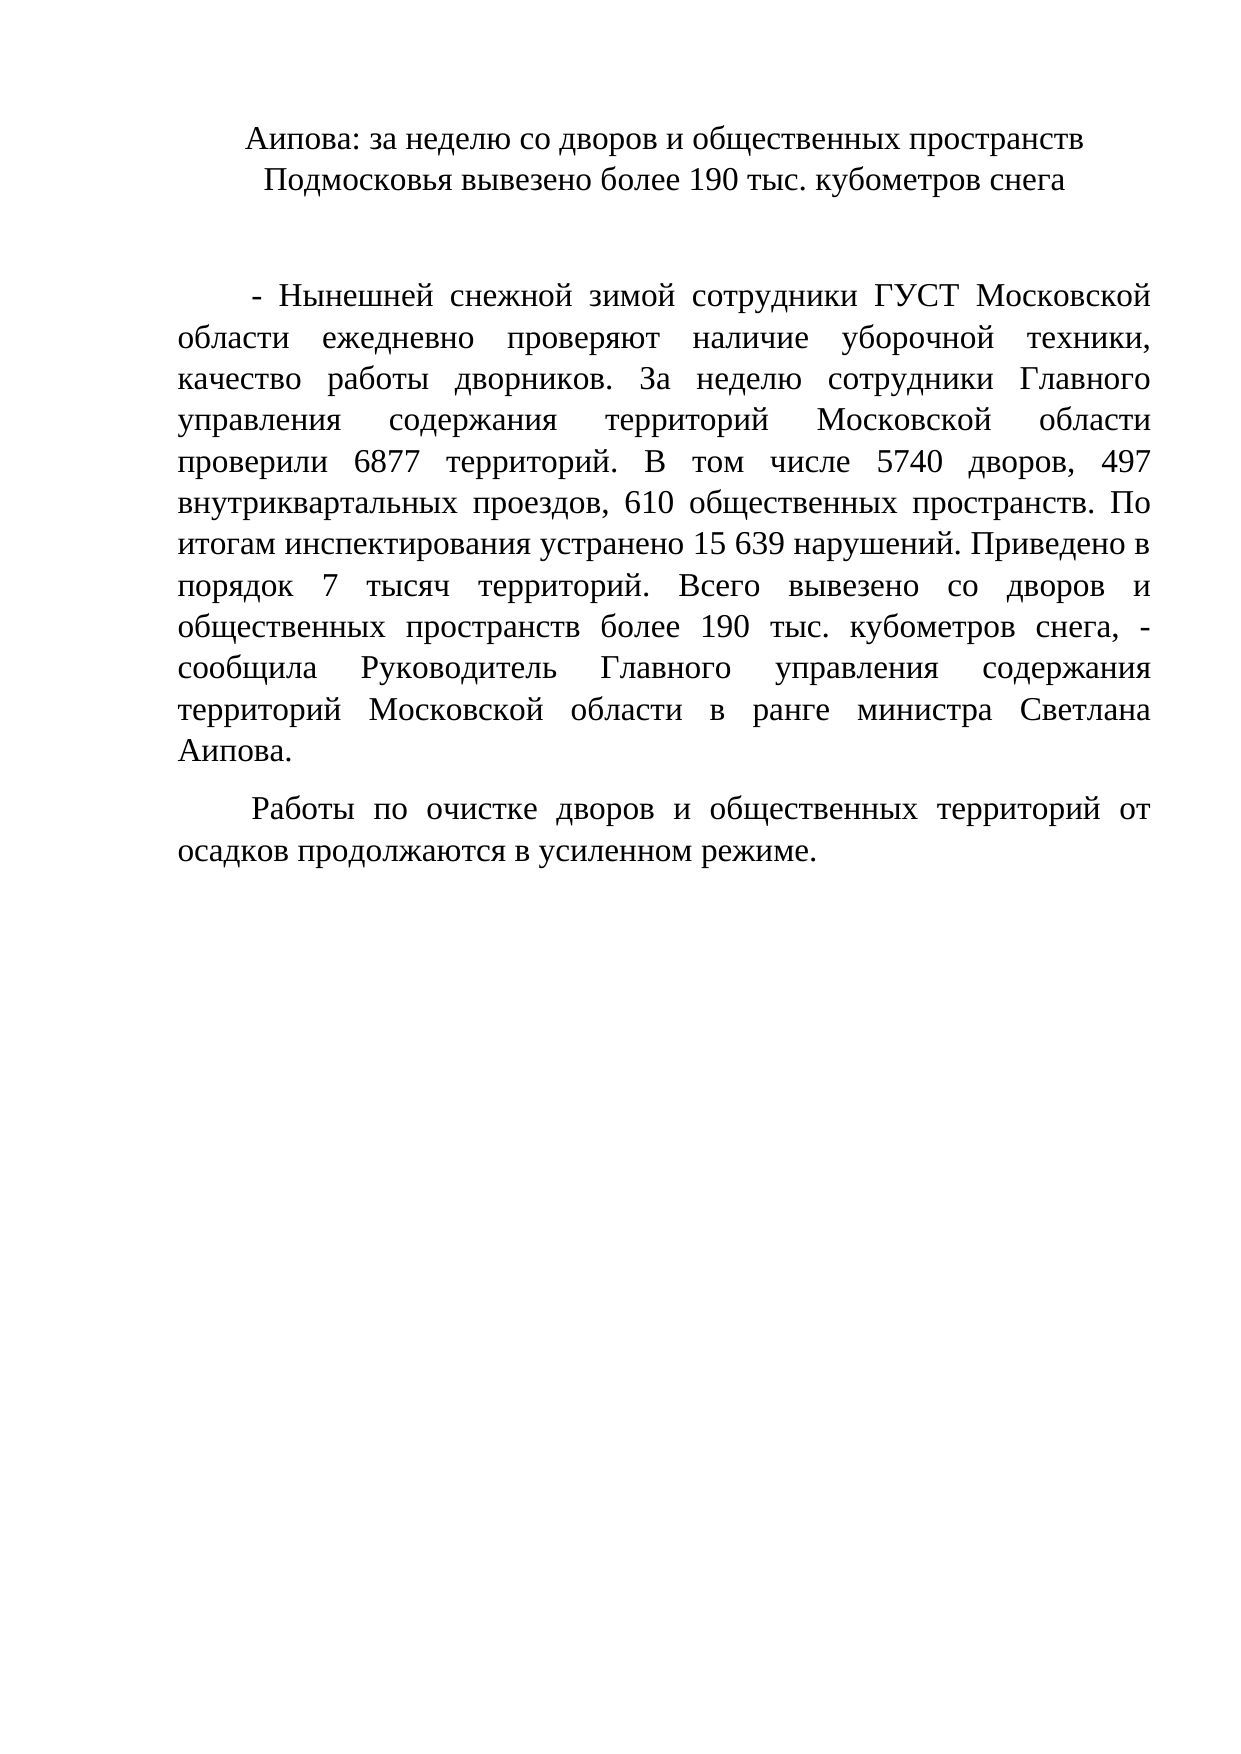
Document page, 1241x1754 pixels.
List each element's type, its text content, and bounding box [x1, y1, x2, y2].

text - Нынешней снежной зимой сотрудники ГУСТ Московской области ежедневно проверяют наличие уборочной техники, качество работы дворников. За неделю сотрудники Главного управления содержания территорий Московской области проверили 6877 территорий. В том числе 5740 дворов, 497 внутриквартальных проездов, 610 общественных пространств. По итогам инспектирования устранено 15 639 нарушений. Приведено в порядок 7 тысяч территорий. Всего вывезено со дворов и общественных пространств более 190 тыс. кубометров снега, - сообщила Руководитель Главного управления содержания территорий Московской области в ранге министра Светлана Аипова. [177, 276, 1152, 769]
text Работы по очистке дворов и общественных территорий от осадков продолжаются в усиленном режиме. [177, 788, 1152, 868]
text Аипова: за неделю со дворов и общественных пространств Подмосковья вывезено более 190 тыс. кубометров снега [177, 118, 1152, 198]
